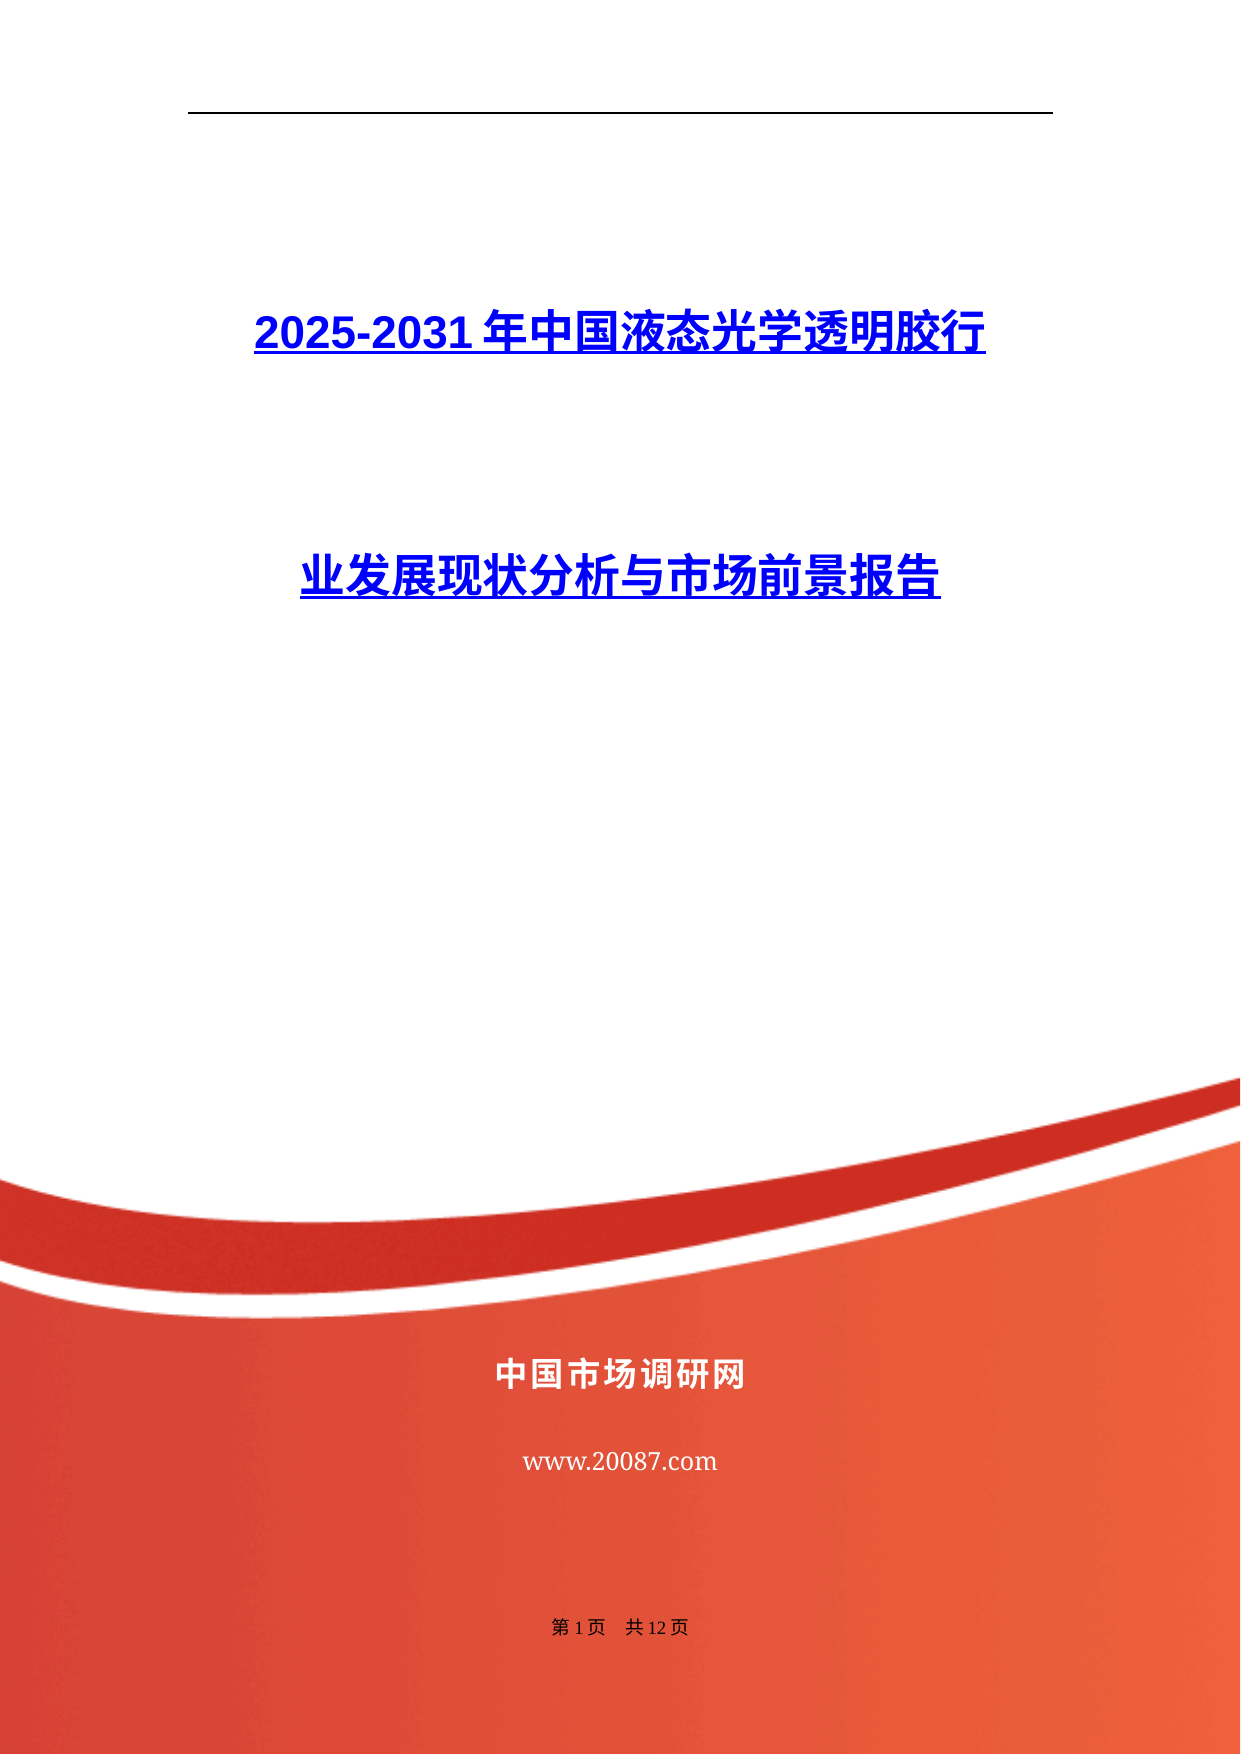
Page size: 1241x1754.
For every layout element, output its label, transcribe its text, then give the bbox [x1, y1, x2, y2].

picture [0, 1006, 1241, 1754]
text www.20087.com [187, 1428, 1053, 1493]
table_header 2025-2031年中国液态光学透明胶行业发展现状分析与市场前景报告 [188, 207, 1053, 773]
subtitle 中国市场调研网 [187, 1339, 1053, 1404]
